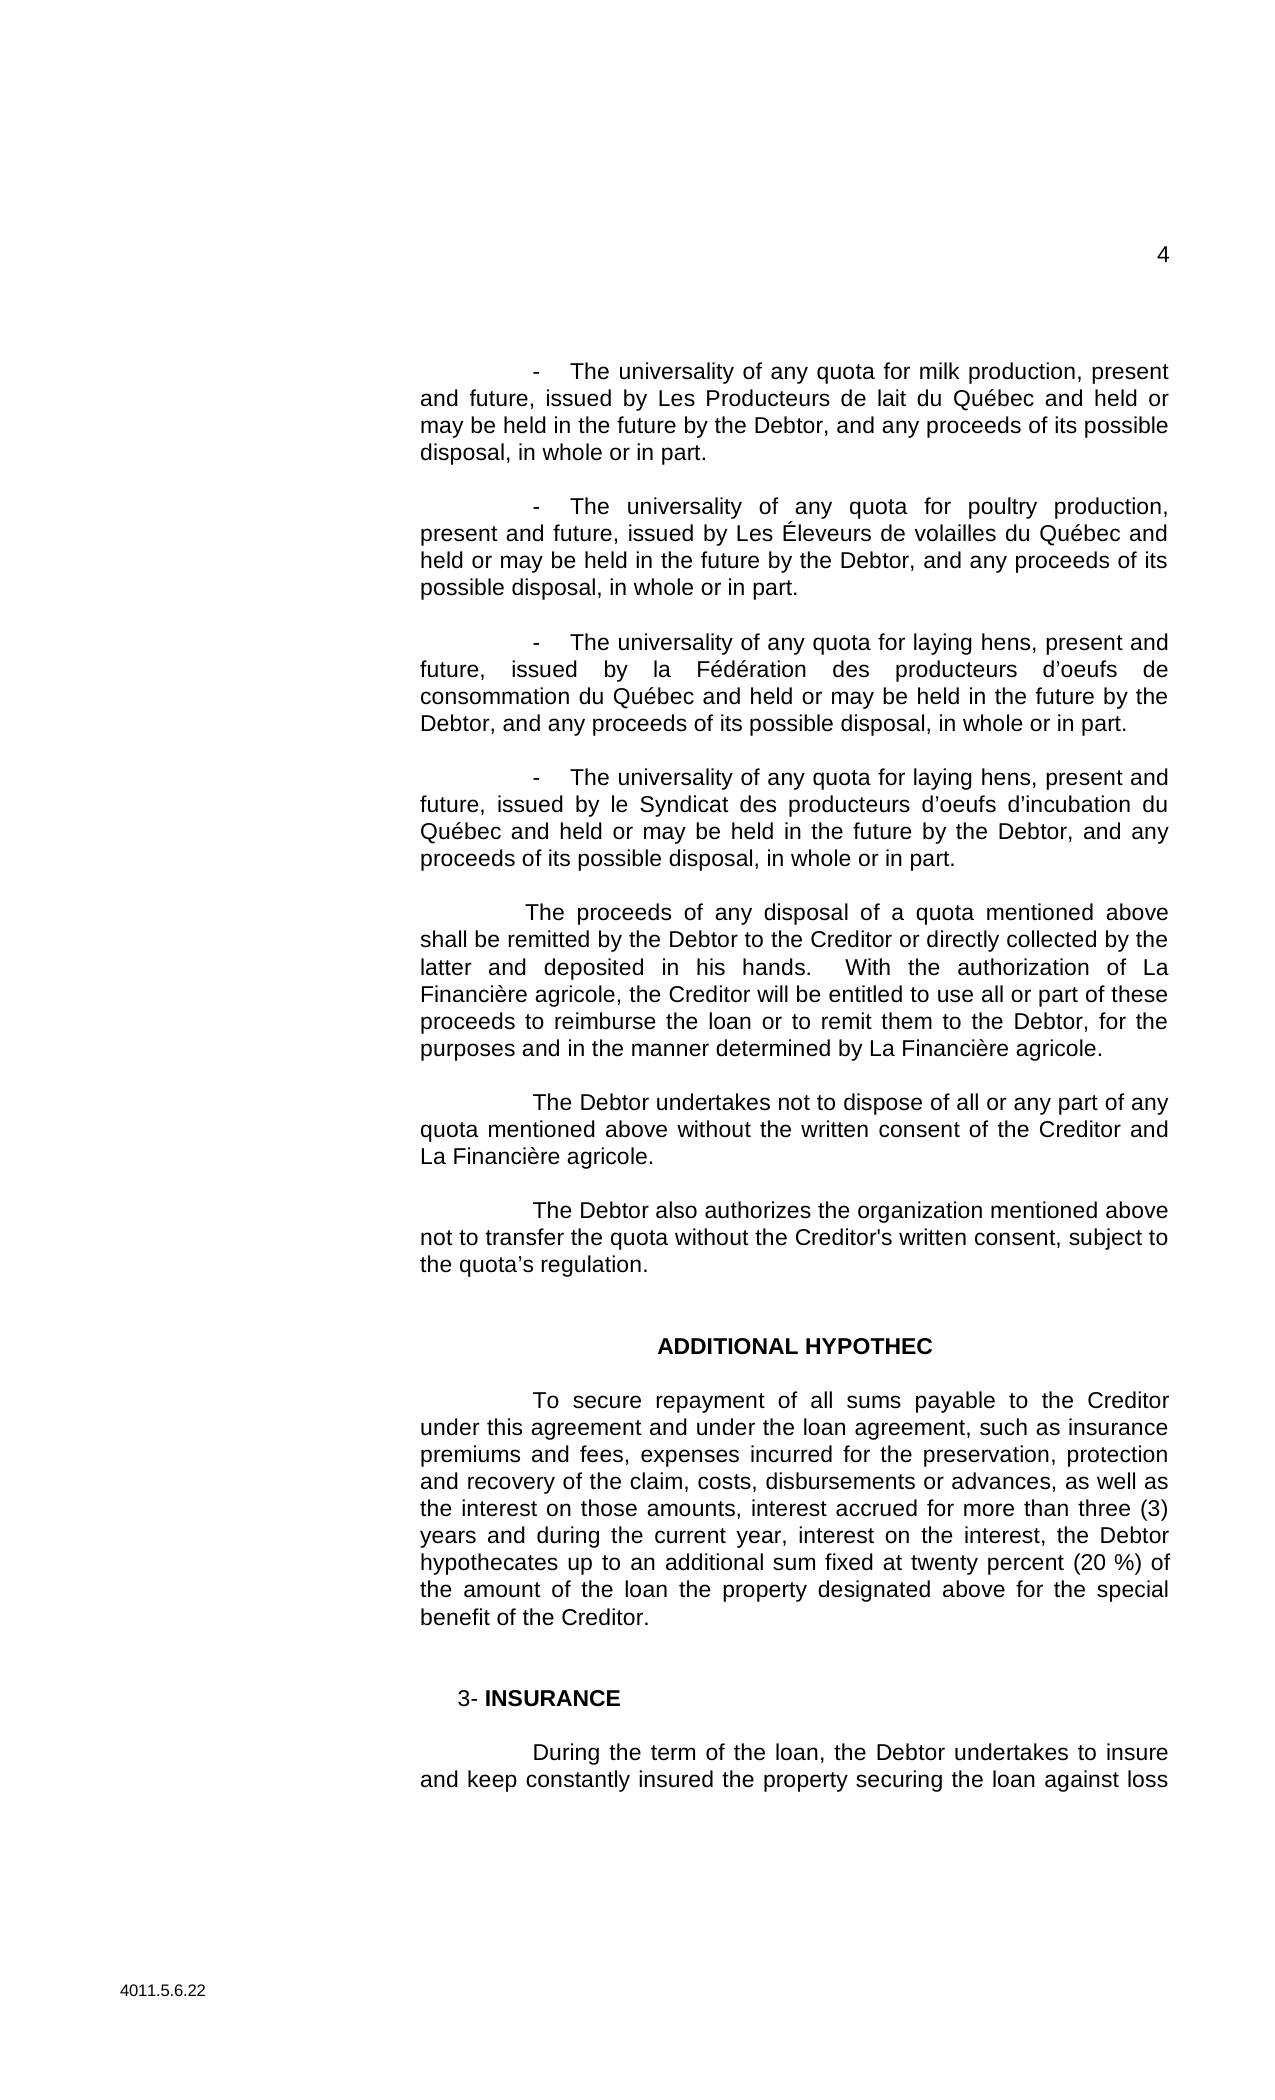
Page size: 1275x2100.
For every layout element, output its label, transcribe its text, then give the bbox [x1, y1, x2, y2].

list The universality of any quota for milk production, present and future, issued by Les Producteurs de lait du Québec and held or may be held in the future by the Debtor, and any proceeds of its possible disposal, in whole or in part. [420, 357, 1170, 465]
text To secure repayment of all sums payable to the Creditor under this agreement and under the loan agreement, such as insurance premiums and fees, expenses incurred for the preservation, protection and recovery of the claim, costs, disbursements or advances, as well as the interest on those amounts, interest accrued for more than three (3) years and during the current year, interest on the interest, the Debtor hypothecates up to an additional sum fixed at twenty percent (20 %) of the amount of the loan the property designated above for the special benefit of the Creditor. [420, 1386, 1170, 1630]
text ADDITIONAL HYPOTHEC [420, 1332, 1170, 1359]
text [420, 1738, 1170, 1792]
text The Debtor undertakes not to dispose of all or any part of any quota mentioned above without the written consent of the Creditor and La Financière agricole. [420, 1088, 1170, 1169]
text The proceeds of any disposal of a quota mentioned above shall be remitted by the Debtor to the Creditor or directly collected by the latter and deposited in his hands. With the authorization of La Financière agricole, the Creditor will be entitled to use all or part of these proceeds to reimburse the loan or to remit them to the Debtor, for the purposes and in the manner determined by La Financière agricole. [420, 899, 1170, 1061]
text 3- INSURANCE [420, 1684, 1170, 1711]
list The universality of any quota for laying hens, present and future, issued by le Syndicat des producteurs d’oeufs d’incubation du Québec and held or may be held in the future by the Debtor, and any proceeds of its possible disposal, in whole or in part. [420, 763, 1170, 872]
text The Debtor also authorizes the organization mentioned above not to transfer the quota without the Creditor's written consent, subject to the quota’s regulation. [420, 1197, 1170, 1278]
list The universality of any quota for poultry production, present and future, issued by Les Éleveurs de volailles du Québec and held or may be held in the future by the Debtor, and any proceeds of its possible disposal, in whole or in part. [420, 492, 1170, 601]
list The universality of any quota for laying hens, present and future, issued by la Fédération des producteurs d’oeufs de consommation du Québec and held or may be held in the future by the Debtor, and any proceeds of its possible disposal, in whole or in part. [420, 628, 1170, 736]
